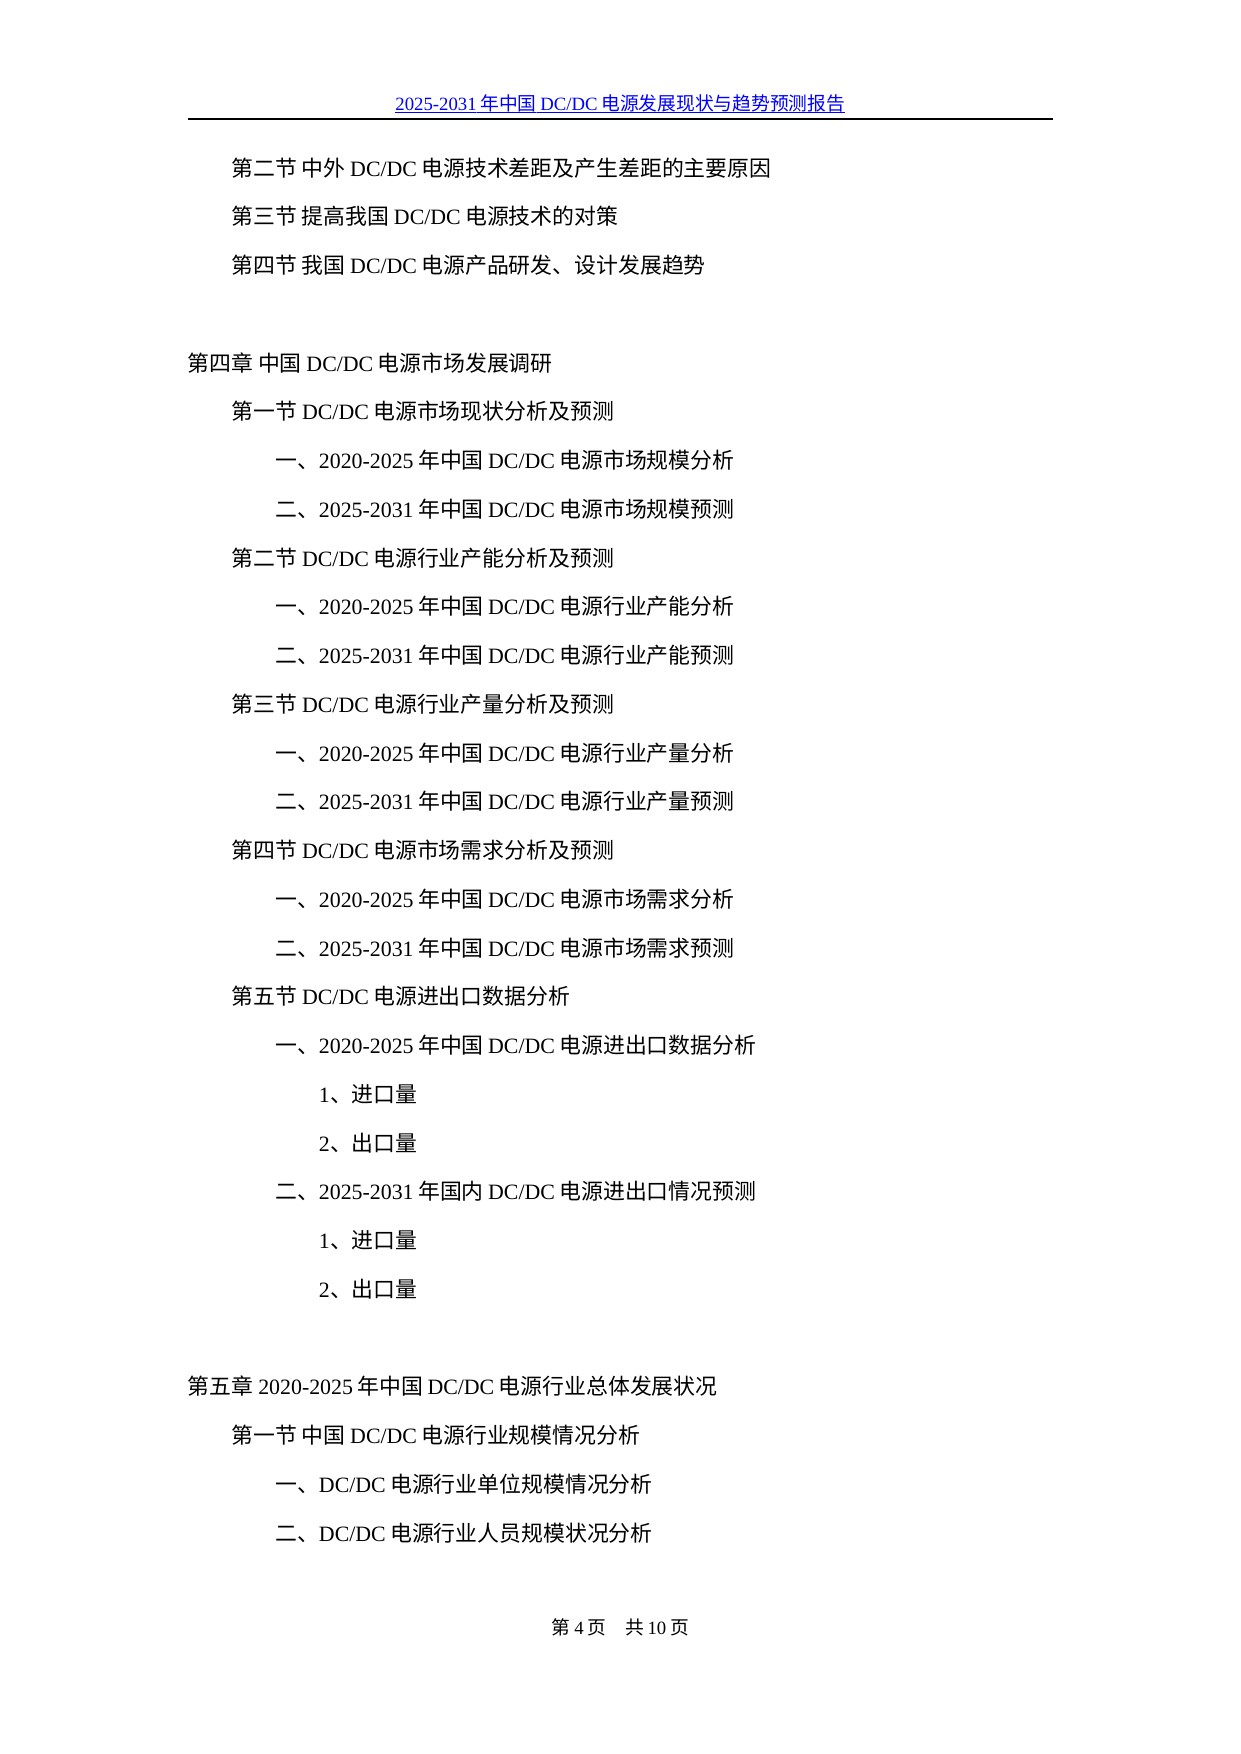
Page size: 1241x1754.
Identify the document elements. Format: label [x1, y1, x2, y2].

text [187, 150, 1053, 1548]
